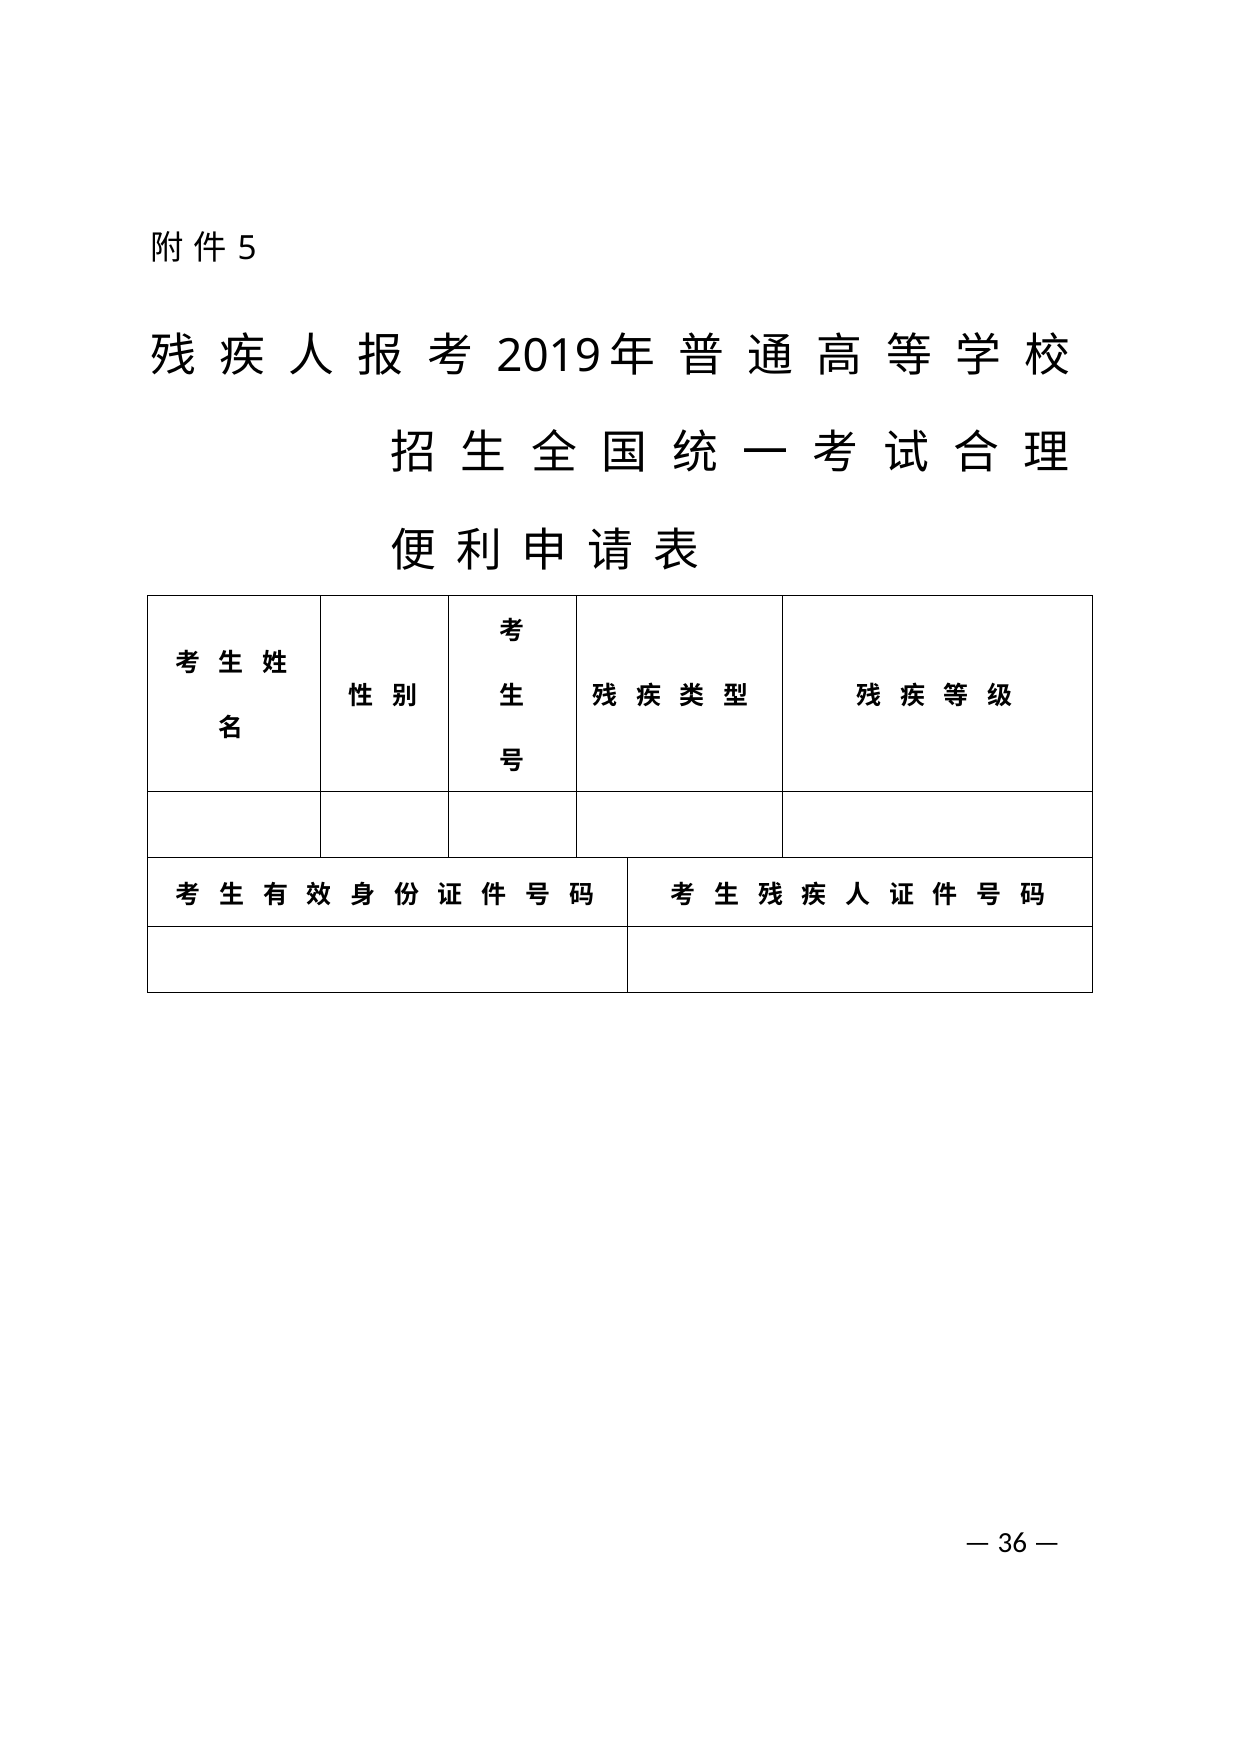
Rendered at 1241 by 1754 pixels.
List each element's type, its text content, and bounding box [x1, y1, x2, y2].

table_header 性别 [321, 596, 448, 791]
table_cell [148, 792, 320, 857]
table_cell [449, 792, 576, 857]
table_cell [577, 792, 782, 857]
table_cell [628, 927, 1092, 992]
table_header 残疾等级 [783, 596, 1092, 791]
table_cell [321, 792, 448, 857]
table_header 考生姓名 [148, 596, 320, 791]
text 附件5 [150, 212, 1090, 277]
table_cell 考生有效身份证件号码 [148, 858, 627, 926]
table_cell 考生残疾人证件号码 [628, 858, 1092, 926]
table_cell [148, 927, 627, 992]
text 残疾人报考2019年普通高等学校招生全国统一考试合理便利申请表 [150, 302, 1090, 595]
table_header 考生号 [449, 596, 576, 791]
table_header 残疾类型 [577, 596, 782, 791]
table_cell [783, 792, 1092, 857]
